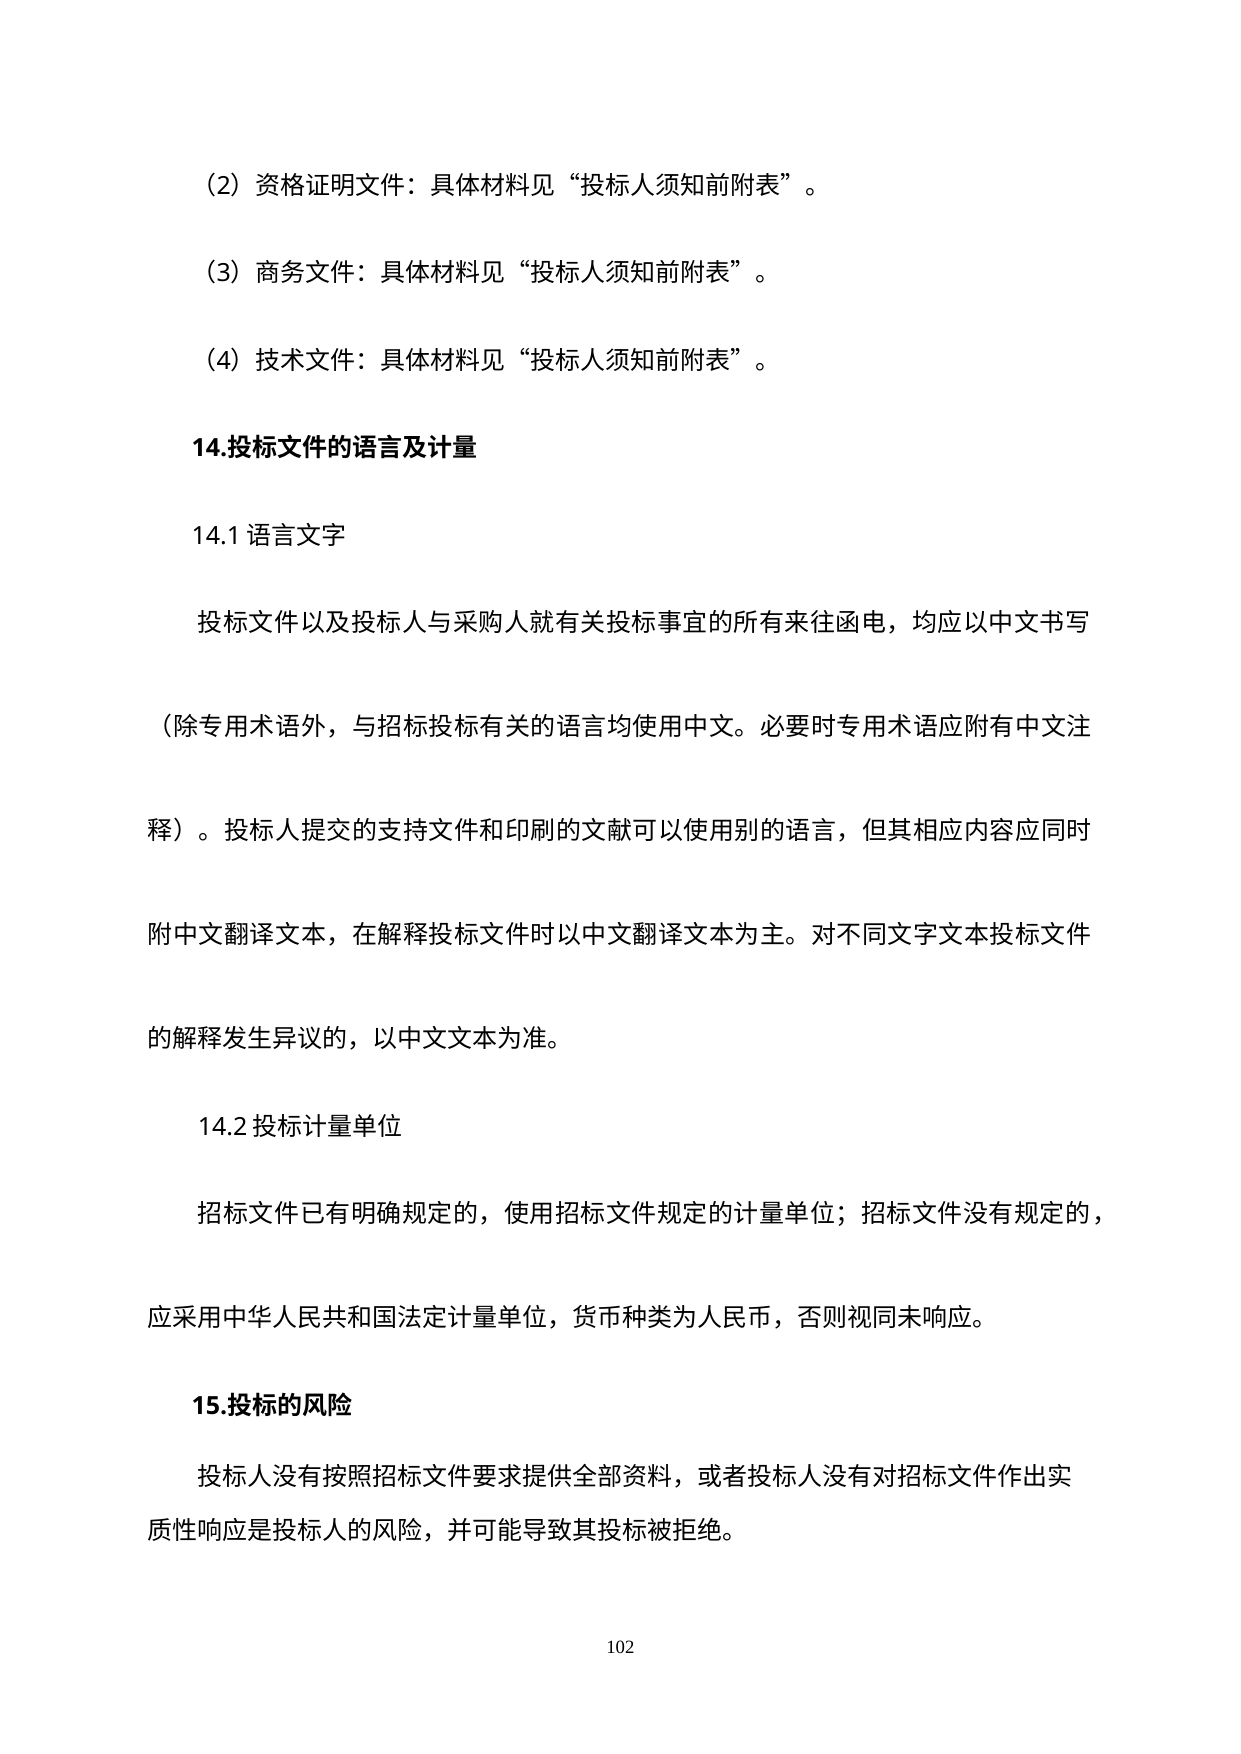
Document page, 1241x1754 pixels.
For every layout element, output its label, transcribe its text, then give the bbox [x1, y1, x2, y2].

subtitle 14.投标文件的语言及计量 [191, 411, 1093, 480]
subtitle （4）技术文件：具体材料见“投标人须知前附表”。 [191, 323, 1093, 393]
text 投标人没有按照招标文件要求提供全部资料，或者投标人没有对招标文件作出实质性响应是投标人的风险，并可能导致其投标被拒绝。 [148, 1456, 1093, 1547]
subtitle 14.1语言文字 [191, 498, 1093, 568]
subtitle （3）商务文件：具体材料见“投标人须知前附表”。 [191, 236, 1093, 305]
subtitle 14.2投标计量单位 [148, 1090, 1093, 1159]
subtitle 招标文件已有明确规定的，使用招标文件规定的计量单位；招标文件没有规定的，应采用中华人民共和国法定计量单位，货币种类为人民币，否则视同未响应。 [148, 1177, 1093, 1351]
subtitle 投标文件以及投标人与采购人就有关投标事宜的所有来往函电，均应以中文书写（除专用术语外，与招标投标有关的语言均使用中文。必要时专用术语应附有中文注释）。投标人提交的支持文件和印刷的文献可以使用别的语言，但其相应内容应同时附中文翻译文本，在解释投标文件时以中文翻译文本为主。对不同文字文本投标文件的解释发生异议的，以中文文本为准。 [148, 586, 1093, 1072]
subtitle 15.投标的风险 [191, 1369, 1093, 1438]
subtitle （2）资格证明文件：具体材料见“投标人须知前附表”。 [191, 148, 1093, 218]
